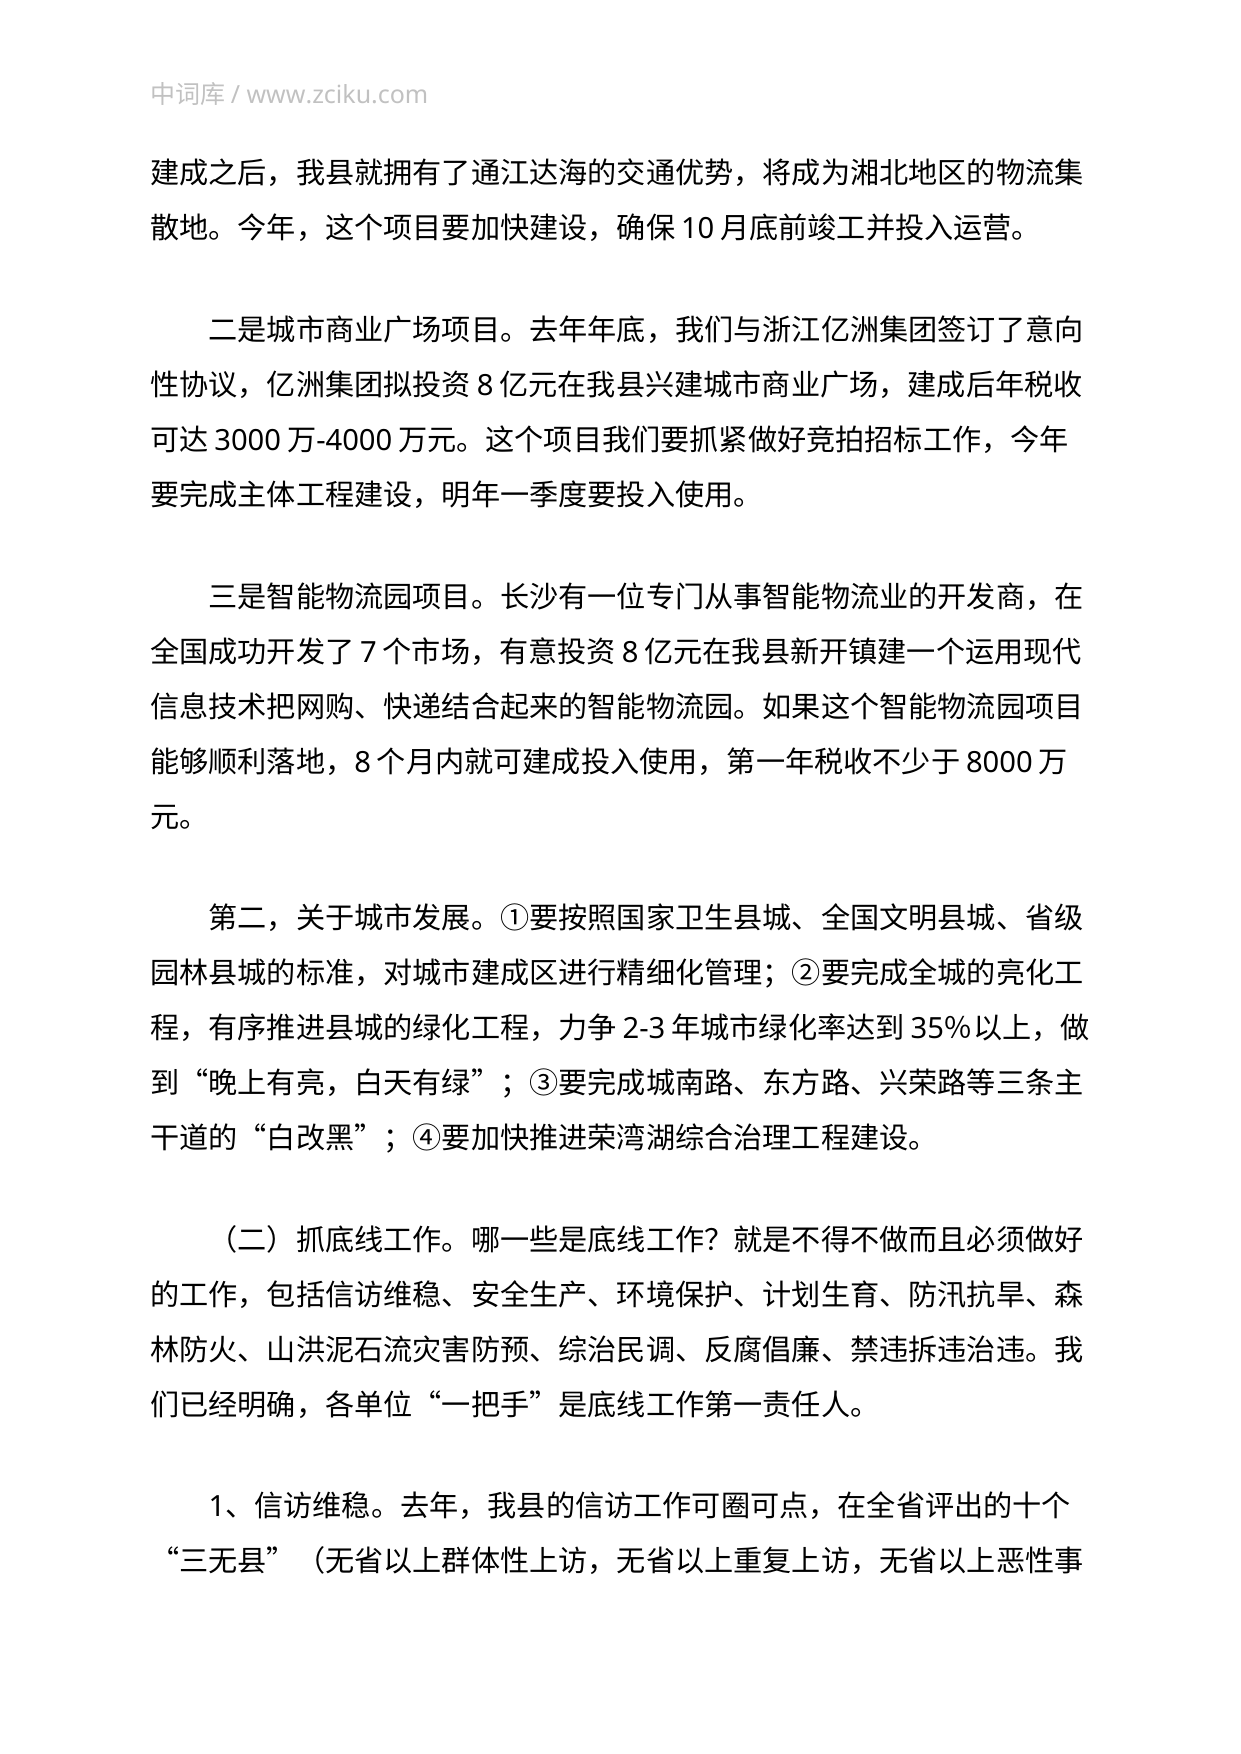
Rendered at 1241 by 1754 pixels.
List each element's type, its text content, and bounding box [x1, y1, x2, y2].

text （二）抓底线工作。哪一些是底线工作？就是不得不做而且必须做好的工作，包括信访维稳、安全生产、环境保护、计划生育、防汛抗旱、森林防火、山洪泥石流灾害防预、综治民调、反腐倡廉、禁违拆违治违。我们已经明确，各单位“一把手”是底线工作第一责任人。 [150, 1217, 1090, 1423]
text 三是智能物流园项目。长沙有一位专门从事智能物流业的开发商，在全国成功开发了7个市场，有意投资8亿元在我县新开镇建一个运用现代信息技术把网购、快递结合起来的智能物流园。如果这个智能物流园项目能够顺利落地，8个月内就可建成投入使用，第一年税收不少于8000万元。 [150, 573, 1090, 836]
text 第二，关于城市发展。①要按照国家卫生县城、全国文明县城、省级园林县城的标准，对城市建成区进行精细化管理；②要完成全城的亮化工程，有序推进县城的绿化工程，力争2-3年城市绿化率达到35％以上，做到“晚上有亮，白天有绿”；③要完成城南路、东方路、兴荣路等三条主干道的“白改黑”；④要加快推进荣湾湖综合治理工程建设。 [150, 895, 1090, 1157]
text 二是城市商业广场项目。去年年底，我们与浙江亿洲集团签订了意向性协议，亿洲集团拟投资8亿元在我县兴建城市商业广场，建成后年税收可达3000万-4000万元。这个项目我们要抓紧做好竞拍招标工作，今年要完成主体工程建设，明年一季度要投入使用。 [150, 307, 1090, 514]
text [150, 1483, 1090, 1580]
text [150, 150, 1090, 247]
